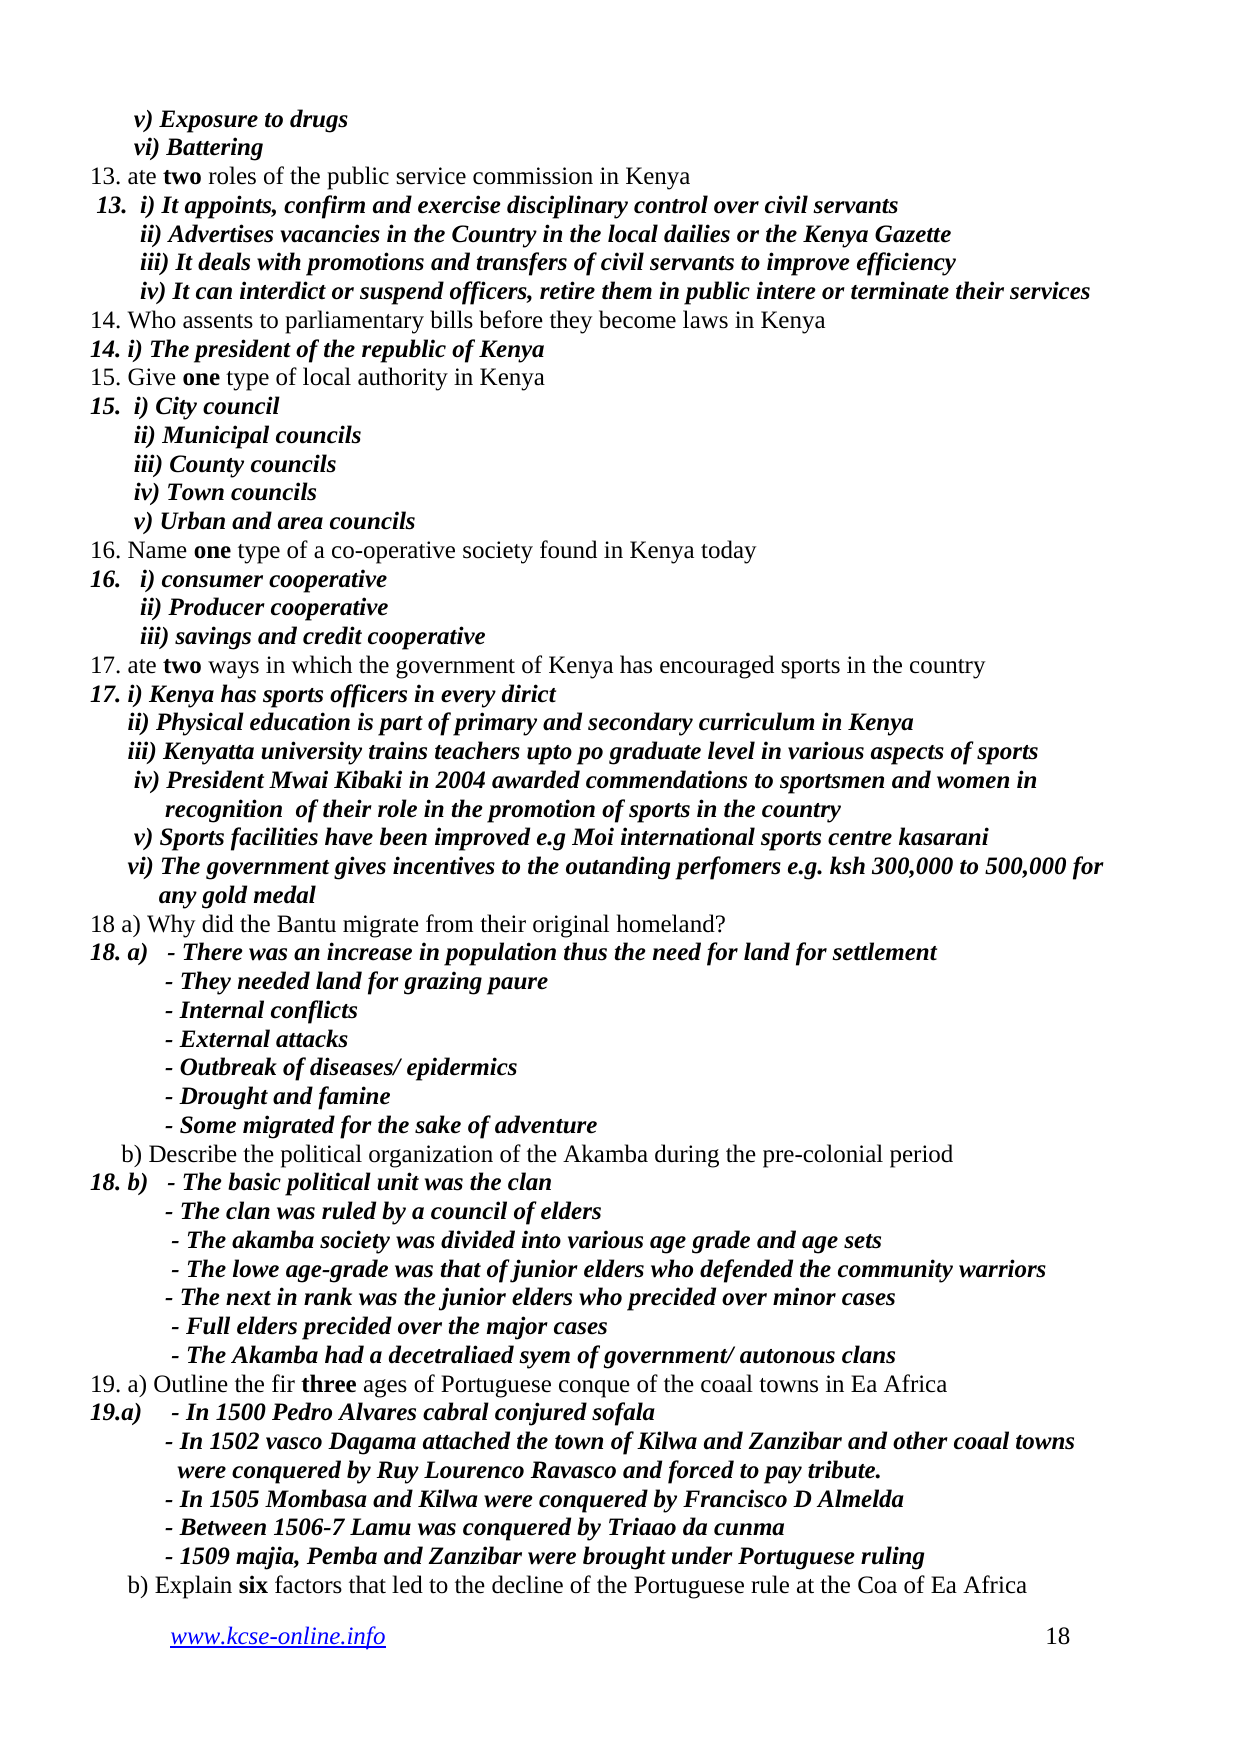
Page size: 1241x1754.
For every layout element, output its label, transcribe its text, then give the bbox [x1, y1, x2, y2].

text 16. Name one type of a co-operative society found in Kenya today [90, 535, 1150, 564]
text 13. ate two roles of the public service commission in Kenya [90, 161, 1150, 190]
text 14. i) The president of the republic of Kenya [90, 334, 1150, 362]
text ii) Producer cooperative [90, 592, 1150, 621]
text vi) Battering [90, 132, 1150, 161]
text were conquered by Ruy Lourenco Ravasco and forced to pay tribute. [90, 1455, 1150, 1484]
text v) Urban and area councils [90, 506, 1150, 535]
text - Internal conflicts [90, 995, 1150, 1024]
text iii) Kenyatta university trains teachers upto po graduate level in various aspects of sports [90, 736, 1150, 765]
text v) Sports facilities have been improved e.g Moi international sports centre kasarani [90, 822, 1150, 851]
text b) Explain six factors that led to the decline of the Portuguese rule at the Coa of Ea Africa [90, 1570, 1150, 1599]
text - Outbreak of diseases/ epidermics [90, 1052, 1150, 1081]
text 16. i) consumer cooperative [90, 564, 1150, 592]
text 17. i) Kenya has sports officers in every dirict [90, 679, 1150, 707]
text - In 1502 vasco Dagama attached the town of Kilwa and Zanzibar and other coaal towns [90, 1426, 1150, 1455]
text iv) Town councils [90, 477, 1150, 506]
text iv) It can interdict or suspend officers, retire them in public intere or terminate their services [90, 276, 1150, 305]
text iii) County councils [90, 449, 1150, 477]
text 15. i) City council [90, 391, 1150, 420]
text - The clan was ruled by a council of elders [90, 1196, 1150, 1225]
text - The next in rank was the junior elders who precided over minor cases [90, 1282, 1150, 1311]
text iii) It deals with promotions and transfers of civil servants to improve efficiency [90, 247, 1150, 276]
text 15. Give one type of local authority in Kenya [90, 362, 1150, 391]
text - The Akamba had a decetraliaed syem of government/ autonous clans [90, 1340, 1150, 1369]
text 17. ate two ways in which the government of Kenya has encouraged sports in the country [90, 650, 1150, 679]
text - 1509 majia, Pemba and Zanzibar were brought under Portuguese ruling [90, 1541, 1150, 1570]
text - Between 1506-7 Lamu was conquered by Triaao da cunma [90, 1512, 1150, 1541]
text 18 a) Why did the Bantu migrate from their original homeland? [90, 909, 1150, 937]
text 19.a) - In 1500 Pedro Alvares cabral conjured sofala [90, 1397, 1150, 1426]
text 14. Who assents to parliamentary bills before they become laws in Kenya [90, 305, 1150, 334]
text - External attacks [90, 1024, 1150, 1052]
text - In 1505 Mombasa and Kilwa were conquered by Francisco D Almelda [90, 1484, 1150, 1512]
text 18. a) - There was an increase in population thus the need for land for settlement [90, 937, 1150, 966]
text - Full elders precided over the major cases [90, 1311, 1150, 1340]
text - Drought and famine [90, 1081, 1150, 1110]
text 13. i) It appoints, confirm and exercise disciplinary control over civil servants [90, 190, 1150, 219]
text ii) Advertises vacancies in the Country in the local dailies or the Kenya Gazette [90, 219, 1150, 247]
text 19. a) Outline the fir three ages of Portuguese conque of the coaal towns in Ea Africa [90, 1369, 1150, 1397]
text v) Exposure to drugs [90, 104, 1150, 132]
text - Some migrated for the sake of adventure [90, 1110, 1150, 1139]
text - They needed land for grazing paure [90, 966, 1150, 995]
text iv) President Mwai Kibaki in 2004 awarded commendations to sportsmen and women in [90, 765, 1150, 794]
text vi) The government gives incentives to the outanding perfomers e.g. ksh 300,000 to 500,000 for [90, 851, 1150, 880]
text recognition of their role in the promotion of sports in the country [90, 794, 1150, 822]
text any gold medal [90, 880, 1150, 909]
text 18. b) - The basic political unit was the clan [90, 1167, 1150, 1196]
text iii) savings and credit cooperative [90, 621, 1150, 650]
text - The akamba society was divided into various age grade and age sets [90, 1225, 1150, 1254]
text ii) Municipal councils [90, 420, 1150, 449]
text b) Describe the political organization of the Akamba during the pre-colonial period [90, 1139, 1150, 1167]
text - The lowe age-grade was that of junior elders who defended the community warriors [90, 1254, 1150, 1282]
text ii) Physical education is part of primary and secondary curriculum in Kenya [90, 707, 1150, 736]
